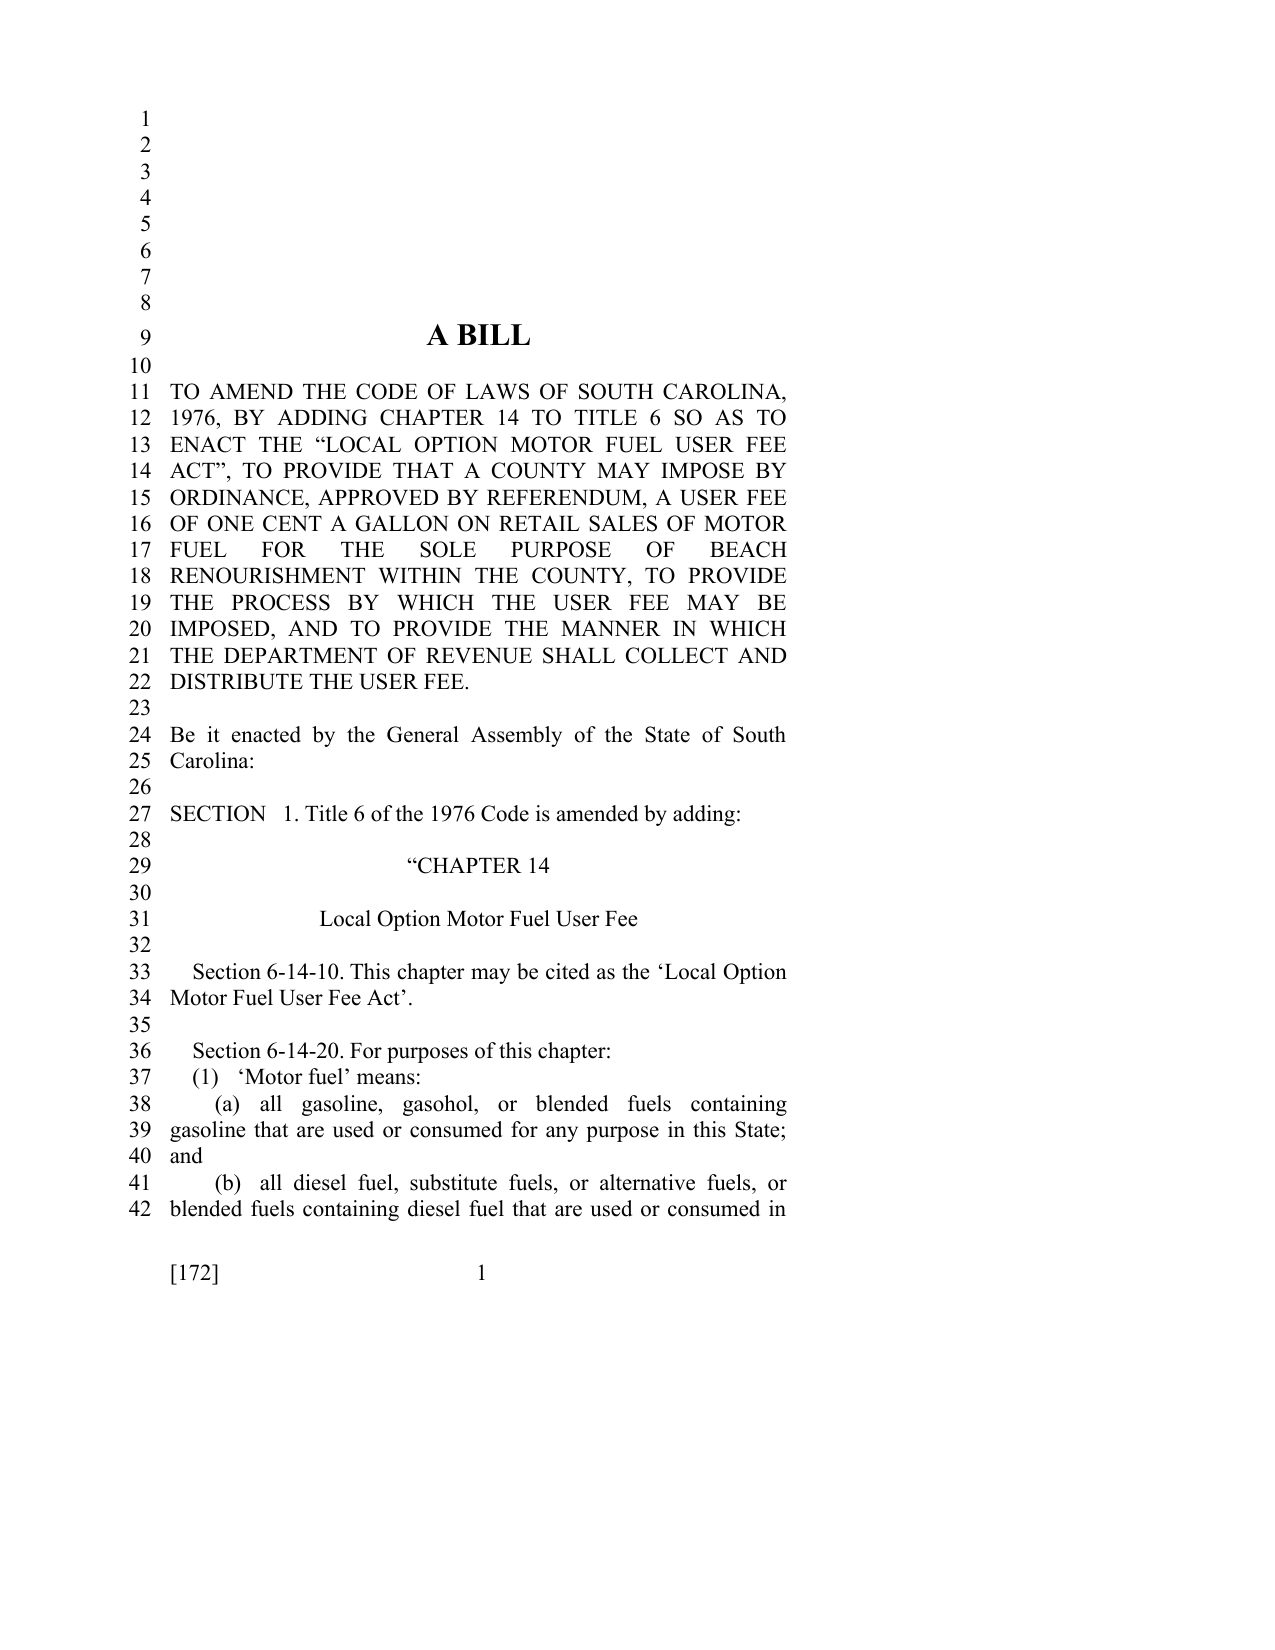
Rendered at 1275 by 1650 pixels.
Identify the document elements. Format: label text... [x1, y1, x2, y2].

text Section 6-14-20. For purposes of this chapter: [169, 1037, 787, 1063]
text (a) all gasoline, gasohol, or blended fuels containing gasoline that are used or consumed for any purpose in this State; and [169, 1090, 787, 1169]
text A BILL [169, 316, 787, 352]
text (1) ‘Motor fuel’ means: [169, 1063, 787, 1090]
text Section 6-14-10. This chapter may be cited as the ‘Local Option Motor Fuel User Fee Act’. [169, 958, 787, 1011]
text Local Option Motor Fuel User Fee [169, 905, 787, 932]
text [169, 1169, 787, 1221]
text “CHAPTER 14 [169, 852, 787, 879]
text Be it enacted by the General Assembly of the State of South Carolina: [169, 721, 787, 773]
text TO AMEND THE CODE OF LAWS OF SOUTH CAROLINA, 1976, BY ADDING CHAPTER 14 TO TITLE 6 SO AS TO ENACT THE “LOCAL OPTION MOTOR FUEL USER FEE ACT”, TO PROVIDE THAT A COUNTY MAY IMPOSE BY ORDINANCE, APPROVED BY REFERENDUM, A USER FEE OF ONE CENT A GALLON ON RETAIL SALES OF MOTOR FUEL FOR THE SOLE PURPOSE OF BEACH RENOURISHMENT WITHIN THE COUNTY, TO PROVIDE THE PROCESS BY WHICH THE USER FEE MAY BE IMPOSED, AND TO PROVIDE THE MANNER IN WHICH THE DEPARTMENT OF REVENUE SHALL COLLECT AND DISTRIBUTE THE USER FEE. [169, 378, 787, 694]
text SECTION 1. Title 6 of the 1976 Code is amended by adding: [169, 800, 787, 826]
